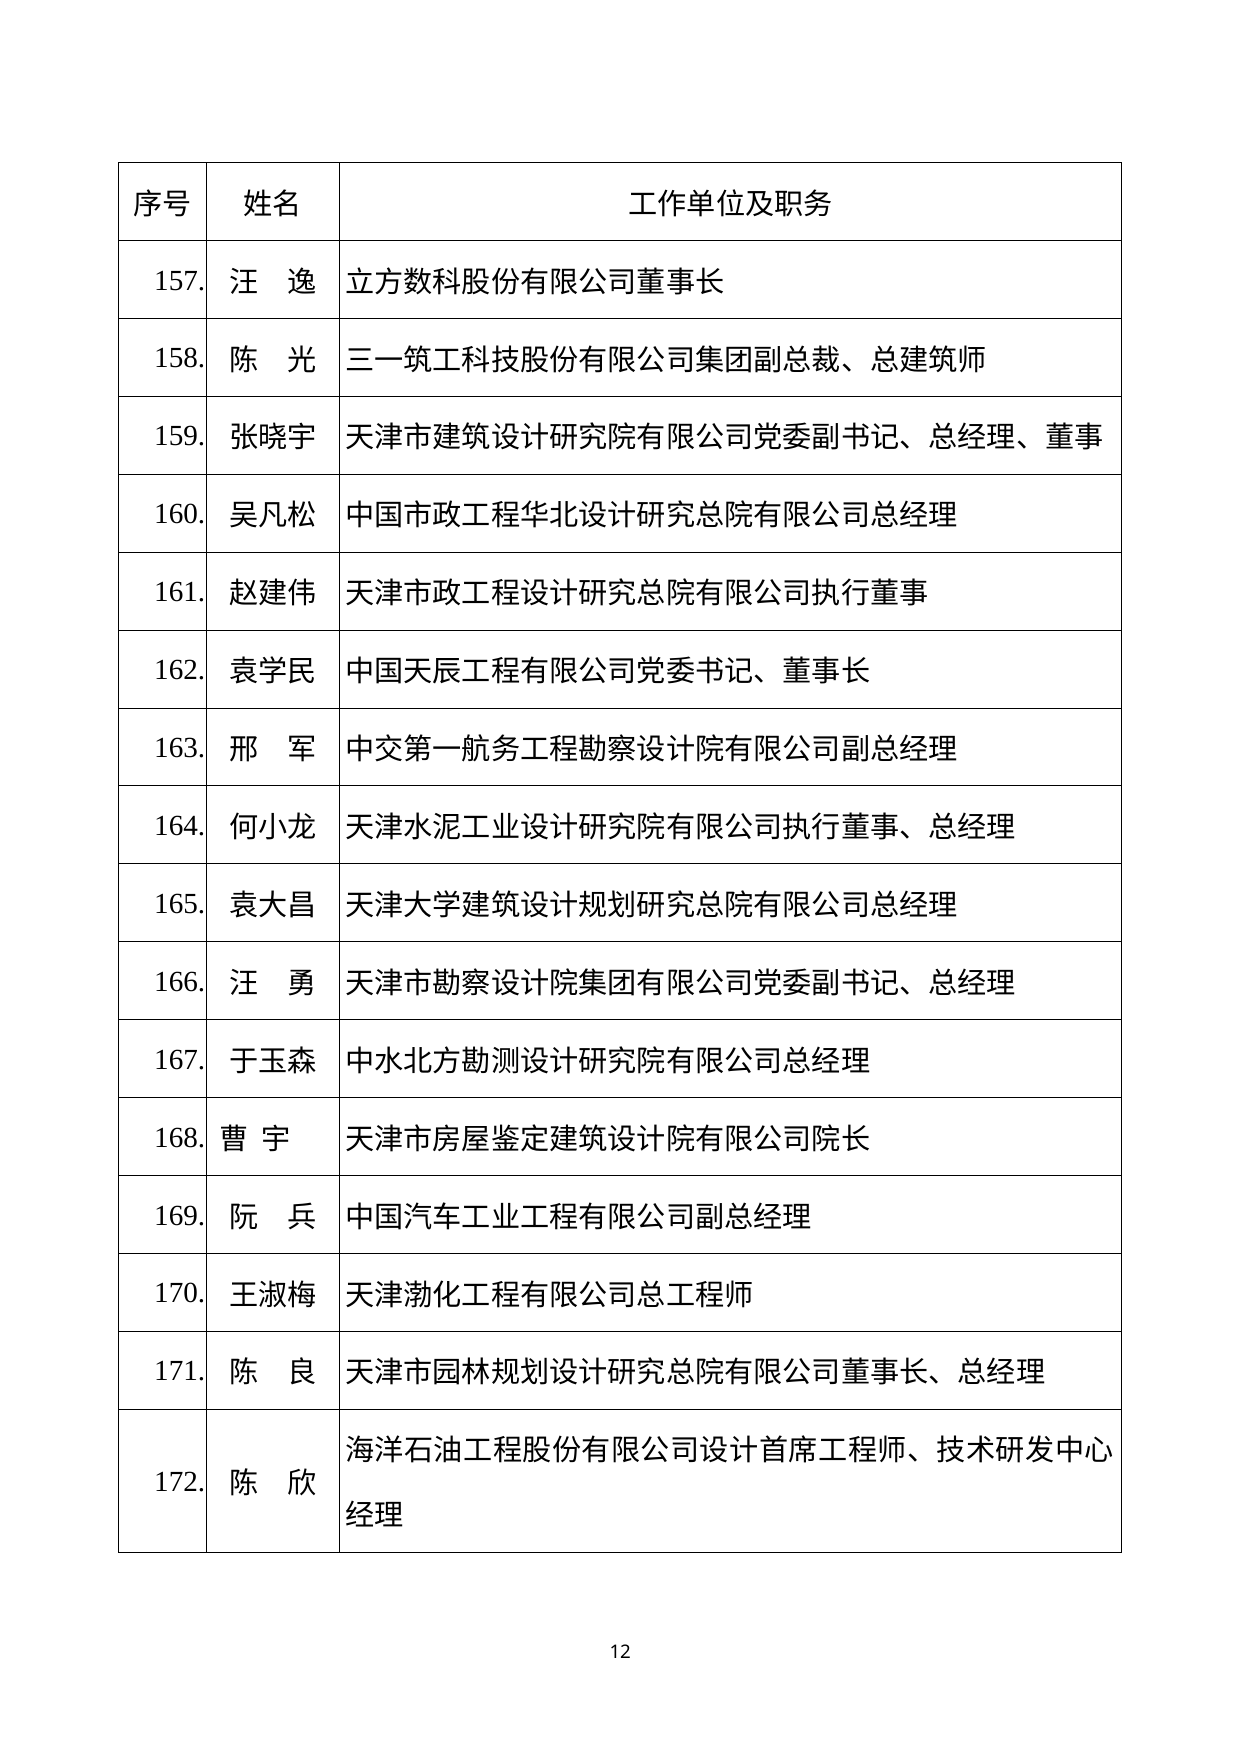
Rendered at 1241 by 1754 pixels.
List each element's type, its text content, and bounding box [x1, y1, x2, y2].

table_cell 曹 宇 [207, 1098, 339, 1175]
table_cell 中国市政工程华北设计研究总院有限公司总经理 [340, 475, 1121, 552]
table_cell 何小龙 [207, 786, 339, 863]
table_cell [119, 1176, 206, 1253]
table_cell [119, 709, 206, 785]
table_cell 袁大昌 [207, 864, 339, 941]
table_cell 汪 逸 [207, 241, 339, 318]
table_header 姓名 [207, 163, 339, 240]
table_cell 海洋石油工程股份有限公司设计首席工程师、技术研发中心经理 [340, 1410, 1121, 1552]
table_cell 赵建伟 [207, 553, 339, 629]
table_cell 天津市园林规划设计研究总院有限公司董事长、总经理 [340, 1332, 1121, 1409]
table_cell 天津市建筑设计研究院有限公司党委副书记、总经理、董事 [340, 397, 1121, 474]
table_cell 阮 兵 [207, 1176, 339, 1253]
table_cell [119, 942, 206, 1019]
table_cell 张晓宇 [207, 397, 339, 474]
table_cell 于玉森 [207, 1020, 339, 1097]
table_cell 天津市房屋鉴定建筑设计院有限公司院长 [340, 1098, 1121, 1175]
table_header 工作单位及职务 [340, 163, 1121, 240]
table_cell 天津市勘察设计院集团有限公司党委副书记、总经理 [340, 942, 1121, 1019]
table_cell [119, 786, 206, 863]
table_cell [119, 864, 206, 941]
table_cell 吴凡松 [207, 475, 339, 552]
table_cell [119, 1332, 206, 1409]
table_cell [119, 1098, 206, 1175]
table_cell [119, 1254, 206, 1331]
table_cell [119, 553, 206, 629]
table_cell 中交第一航务工程勘察设计院有限公司副总经理 [340, 709, 1121, 785]
table_cell 王淑梅 [207, 1254, 339, 1331]
table_cell [119, 319, 206, 396]
table_cell 袁学民 [207, 631, 339, 707]
table_cell 三一筑工科技股份有限公司集团副总裁、总建筑师 [340, 319, 1121, 396]
table_cell [119, 241, 206, 318]
table_cell 中水北方勘测设计研究院有限公司总经理 [340, 1020, 1121, 1097]
table_cell 天津渤化工程有限公司总工程师 [340, 1254, 1121, 1331]
table_cell 陈 欣 [207, 1410, 339, 1552]
table_cell [119, 475, 206, 552]
table_cell 陈 光 [207, 319, 339, 396]
table_cell 中国汽车工业工程有限公司副总经理 [340, 1176, 1121, 1253]
table_cell [119, 1410, 206, 1552]
table_cell [119, 1020, 206, 1097]
table_cell [119, 397, 206, 474]
table_cell 邢 军 [207, 709, 339, 785]
table_cell 天津市政工程设计研究总院有限公司执行董事 [340, 553, 1121, 629]
table_header 序号 [119, 163, 206, 240]
table_cell 天津大学建筑设计规划研究总院有限公司总经理 [340, 864, 1121, 941]
table_cell 中国天辰工程有限公司党委书记、董事长 [340, 631, 1121, 707]
table_cell 立方数科股份有限公司董事长 [340, 241, 1121, 318]
table_cell 汪 勇 [207, 942, 339, 1019]
table_cell 陈 良 [207, 1332, 339, 1409]
table_cell 天津水泥工业设计研究院有限公司执行董事、总经理 [340, 786, 1121, 863]
table_cell [119, 631, 206, 707]
